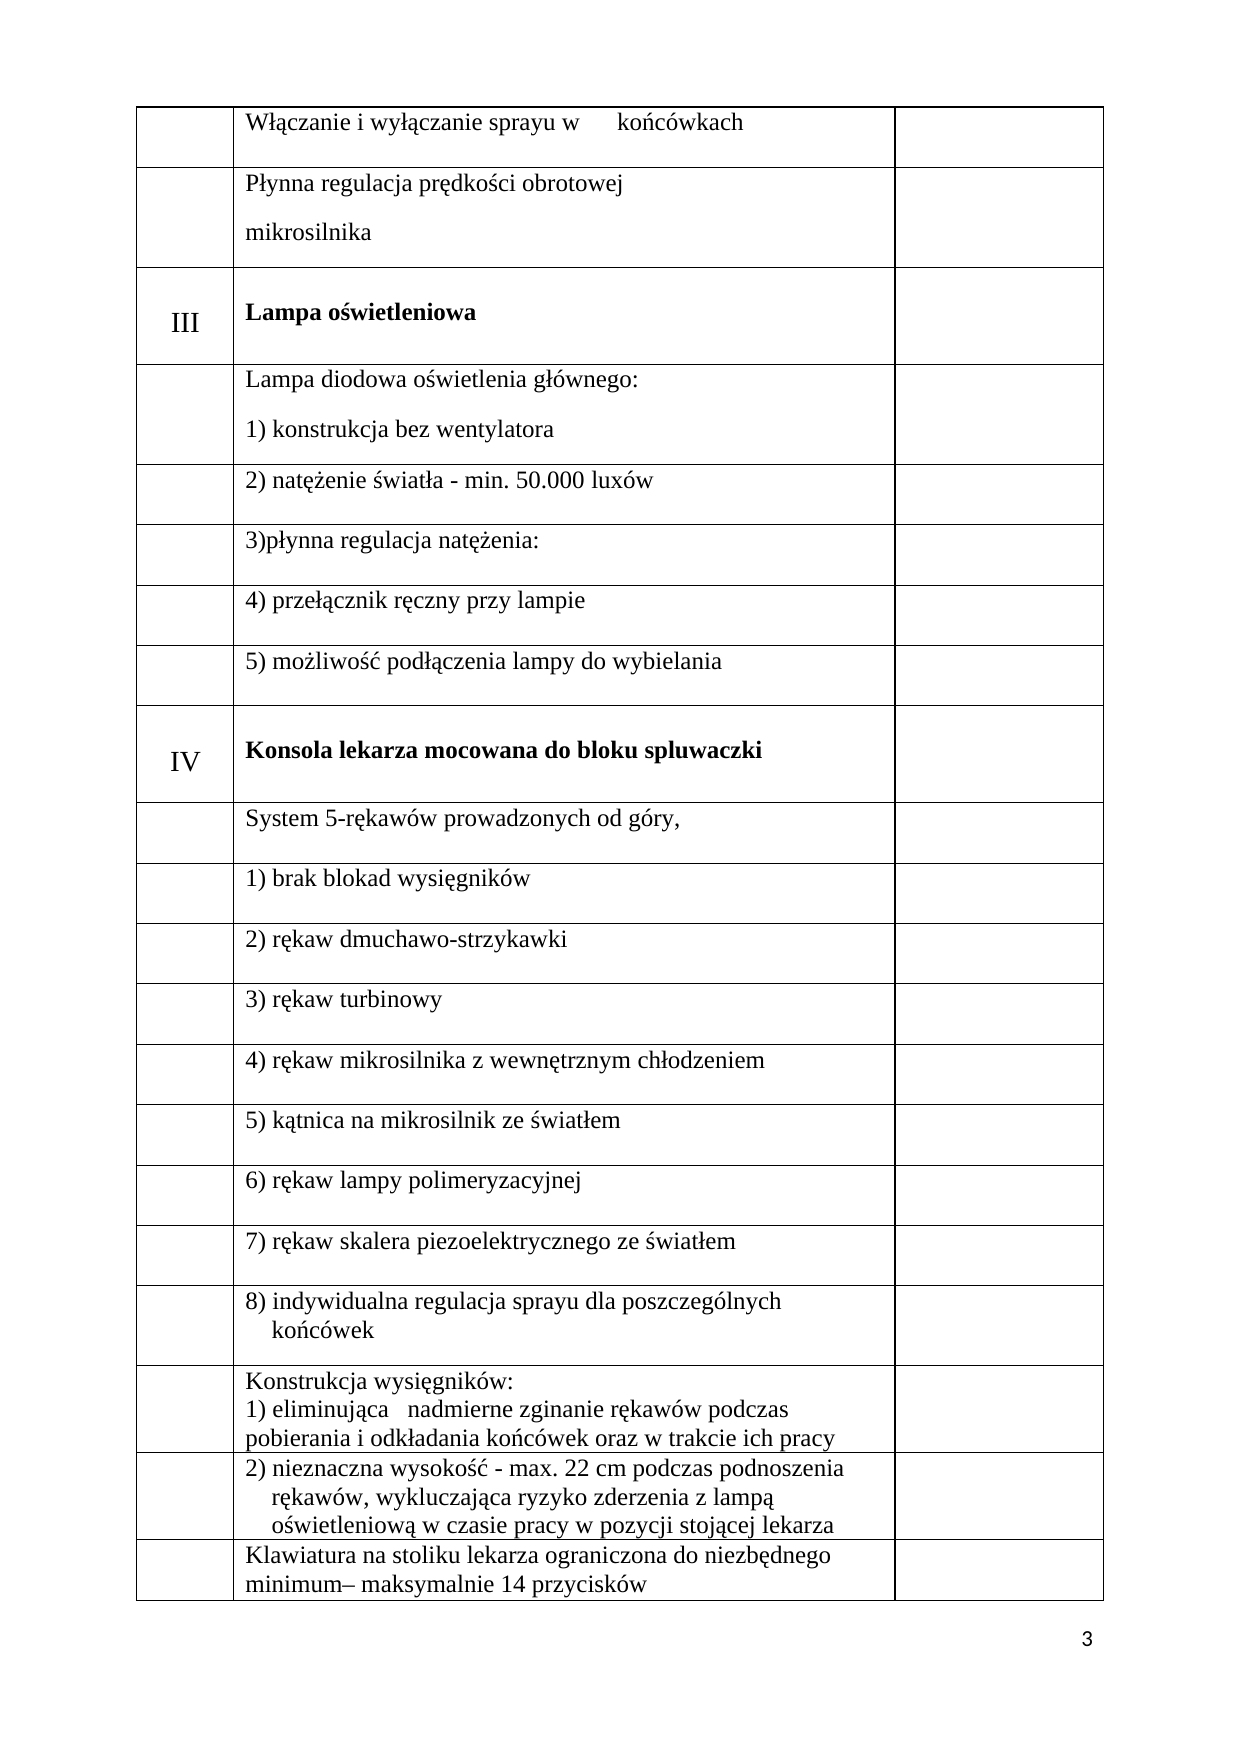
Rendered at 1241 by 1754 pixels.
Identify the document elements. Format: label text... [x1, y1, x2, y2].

table_cell [137, 1166, 233, 1225]
table_cell 3) rękaw turbinowy [234, 984, 894, 1044]
table_cell [896, 1105, 1103, 1164]
table_cell 3)płynna regulacja natężenia: [234, 525, 894, 584]
table_cell [137, 1286, 233, 1365]
table_cell [896, 268, 1103, 363]
table_cell [896, 864, 1103, 923]
table_cell [137, 803, 233, 862]
table_cell [896, 1286, 1103, 1365]
table_cell IV [137, 706, 233, 802]
table_cell [137, 586, 233, 645]
table_cell System 5-rękawów prowadzonych od góry, [234, 803, 894, 862]
table_cell [137, 1045, 233, 1104]
table_cell [896, 465, 1103, 524]
table_cell [137, 108, 233, 167]
table_cell [896, 365, 1103, 464]
table_cell 4) przełącznik ręczny przy lampie [234, 586, 894, 645]
table_cell Klawiatura na stoliku lekarza ograniczona do niezbędnego minimum– maksymalnie 14 przycisków [234, 1540, 894, 1600]
table_cell [137, 525, 233, 584]
table_cell [137, 1540, 233, 1600]
table_cell [137, 1453, 233, 1539]
table_cell 7) rękaw skalera piezoelektrycznego ze światłem [234, 1226, 894, 1285]
table_cell Lampa diodowa oświetlenia głównego: 1) konstrukcja bez wentylatora [234, 365, 894, 464]
table_cell [896, 646, 1103, 705]
table_cell [137, 168, 233, 267]
table_cell [896, 586, 1103, 645]
table_cell Konsola lekarza mocowana do bloku spluwaczki [234, 706, 894, 802]
table_cell [137, 646, 233, 705]
table_cell [896, 1045, 1103, 1104]
table_cell [896, 108, 1103, 167]
table_cell III [137, 268, 233, 363]
table_cell 8) indywidualna regulacja sprayu dla poszczególnych końcówek [234, 1286, 894, 1365]
table_cell [137, 1366, 233, 1452]
table_cell 2) nieznaczna wysokość - max. 22 cm podczas podnoszenia rękawów, wykluczająca ryzyko zderzenia z lampą oświetleniową w czasie pracy w pozycji stojącej lekarza [234, 1453, 894, 1539]
table_cell Lampa oświetleniowa [234, 268, 894, 363]
table_cell [137, 1226, 233, 1285]
table_cell [896, 706, 1103, 802]
table_cell [896, 1166, 1103, 1225]
table_cell Konstrukcja wysięgników: 1) eliminująca nadmierne zginanie rękawów podczas pobierania i odkładania końcówek oraz w trakcie ich pracy [234, 1366, 894, 1452]
table_cell 6) rękaw lampy polimeryzacyjnej [234, 1166, 894, 1225]
table_cell Włączanie i wyłączanie sprayu w końcówkach [234, 108, 894, 167]
table_cell [896, 525, 1103, 584]
table_cell [137, 465, 233, 524]
table_cell [896, 924, 1103, 983]
table_cell 4) rękaw mikrosilnika z wewnętrznym chłodzeniem [234, 1045, 894, 1104]
table_cell [896, 168, 1103, 267]
table_cell 2) rękaw dmuchawo-strzykawki [234, 924, 894, 983]
table_cell [896, 1453, 1103, 1539]
table_cell [896, 1540, 1103, 1600]
table_cell 2) natężenie światła - min. 50.000 luxów [234, 465, 894, 524]
table_cell [137, 924, 233, 983]
table_cell [137, 365, 233, 464]
table_cell [896, 984, 1103, 1044]
table_cell [137, 1105, 233, 1164]
table_cell [137, 984, 233, 1044]
table_cell 5) kątnica na mikrosilnik ze światłem [234, 1105, 894, 1164]
table_cell [896, 803, 1103, 862]
table_cell [137, 864, 233, 923]
table_cell 5) możliwość podłączenia lampy do wybielania [234, 646, 894, 705]
table_cell [896, 1226, 1103, 1285]
table_cell [896, 1366, 1103, 1452]
table_cell Płynna regulacja prędkości obrotowej mikrosilnika [234, 168, 894, 267]
table_cell 1) brak blokad wysięgników [234, 864, 894, 923]
